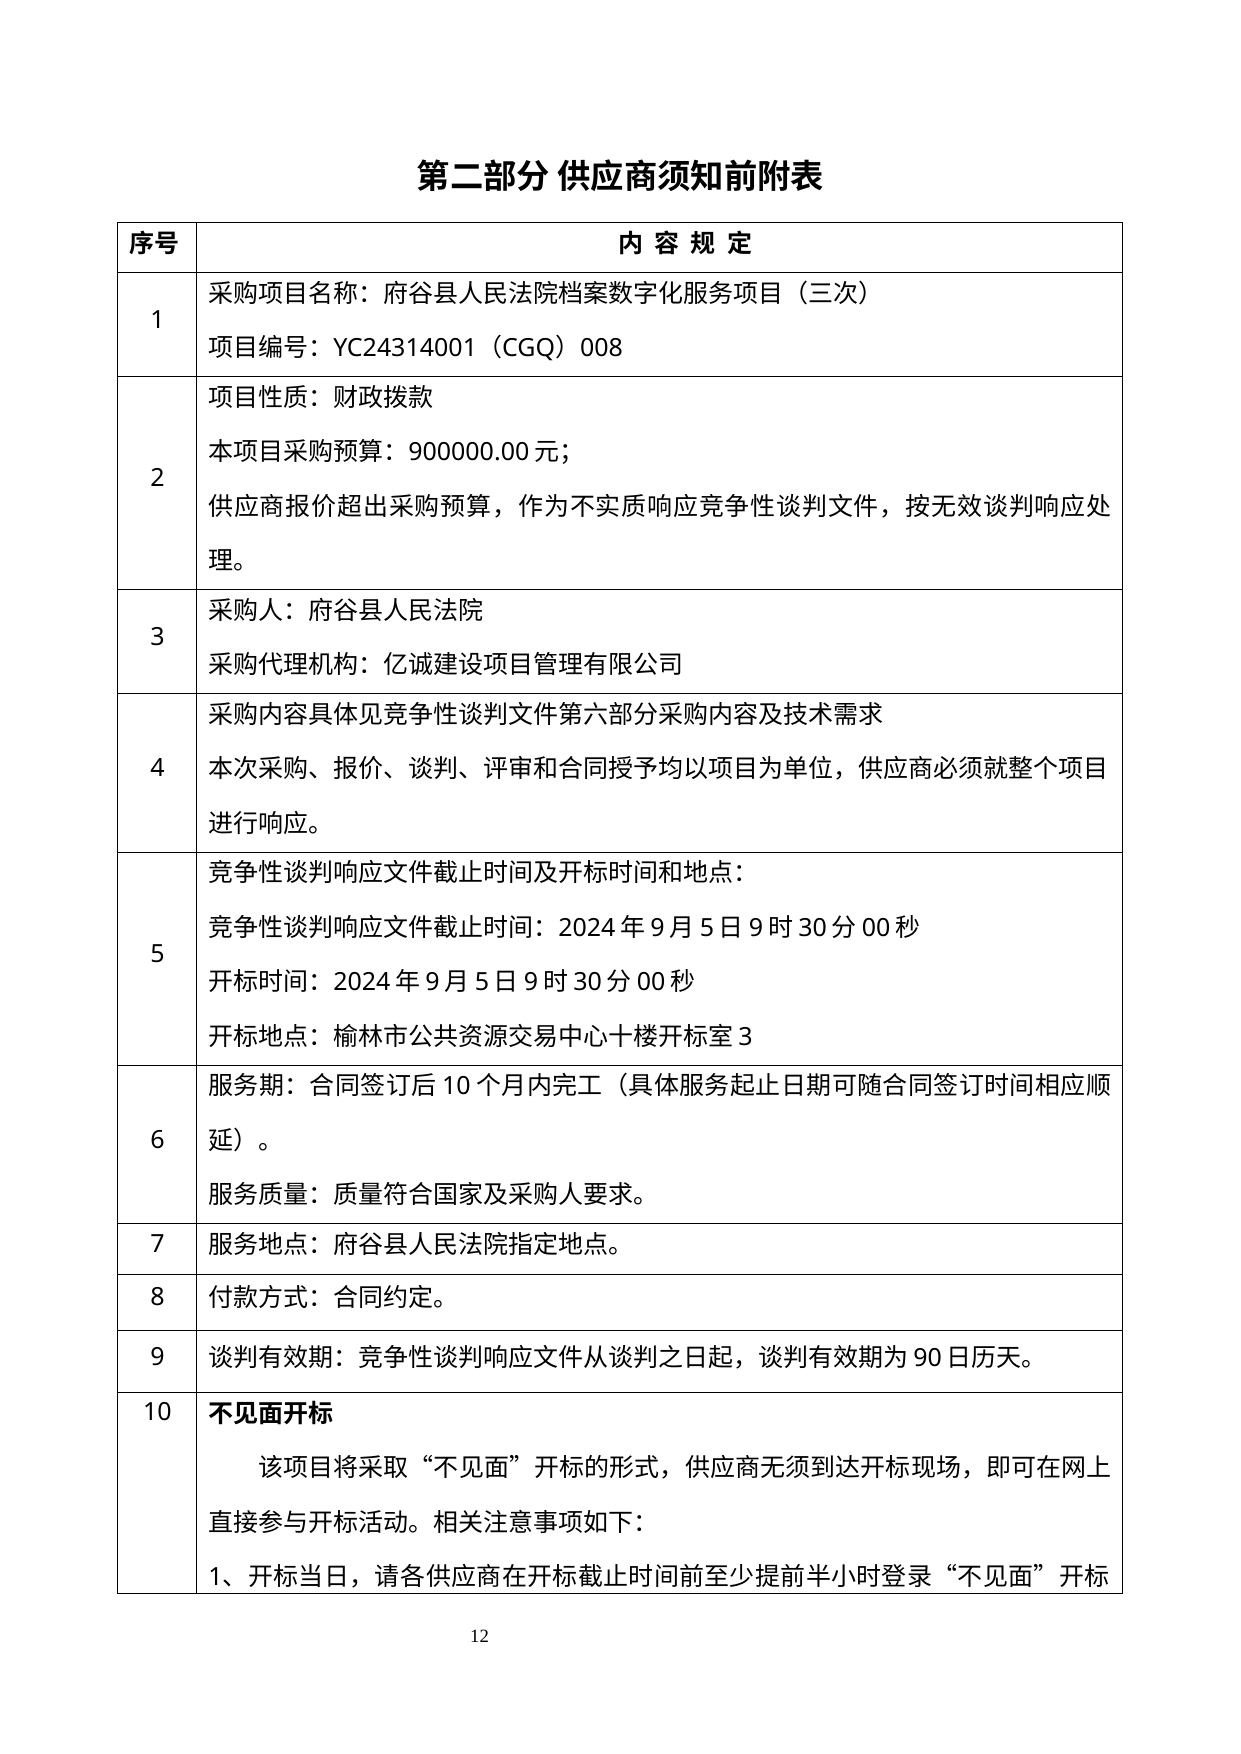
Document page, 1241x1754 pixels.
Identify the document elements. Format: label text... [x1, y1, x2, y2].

table_cell 5 [118, 853, 196, 1065]
table_cell 服务期：合同签订后10个月内完工（具体服务起止日期可随合同签订时间相应顺延）。 服务质量：质量符合国家及采购人要求。 [197, 1066, 1122, 1223]
table_cell 9 [118, 1331, 196, 1392]
table_cell 采购项目名称：府谷县人民法院档案数字化服务项目（三次） 项目编号：YC24314001（CGQ）008 [197, 273, 1122, 376]
table_cell 采购人：府谷县人民法院 采购代理机构：亿诚建设项目管理有限公司 [197, 590, 1122, 693]
subtitle 第二部分 供应商须知前附表 [112, 150, 1128, 198]
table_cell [197, 1393, 1122, 1593]
table_cell 10 [118, 1393, 196, 1593]
table_cell 7 [118, 1224, 196, 1274]
table_header 内 容 规 定 [197, 223, 1122, 272]
table_cell 2 [118, 377, 196, 589]
table_header 序号 [118, 223, 196, 272]
table_cell 4 [118, 694, 196, 852]
table_cell 3 [118, 590, 196, 693]
table_cell 8 [118, 1275, 196, 1330]
table_cell 谈判有效期：竞争性谈判响应文件从谈判之日起，谈判有效期为90日历天。 [197, 1331, 1122, 1392]
table_cell 竞争性谈判响应文件截止时间及开标时间和地点： 竞争性谈判响应文件截止时间：2024年9月5日9时30分00秒 开标时间：2024年9月5日9时30分00秒 开标地点：榆林市公共资源交易中心十楼开标室3 [197, 853, 1122, 1065]
table_cell 采购内容具体见竞争性谈判文件第六部分采购内容及技术需求 本次采购、报价、谈判、评审和合同授予均以项目为单位，供应商必须就整个项目进行响应。 [197, 694, 1122, 852]
table_cell 6 [118, 1066, 196, 1223]
table_cell 1 [118, 273, 196, 376]
table_cell 付款方式：合同约定。 [197, 1275, 1122, 1330]
table_cell 服务地点：府谷县人民法院指定地点。 [197, 1224, 1122, 1274]
table_cell 项目性质：财政拨款 本项目采购预算：900000.00元； 供应商报价超出采购预算，作为不实质响应竞争性谈判文件，按无效谈判响应处理。 [197, 377, 1122, 589]
